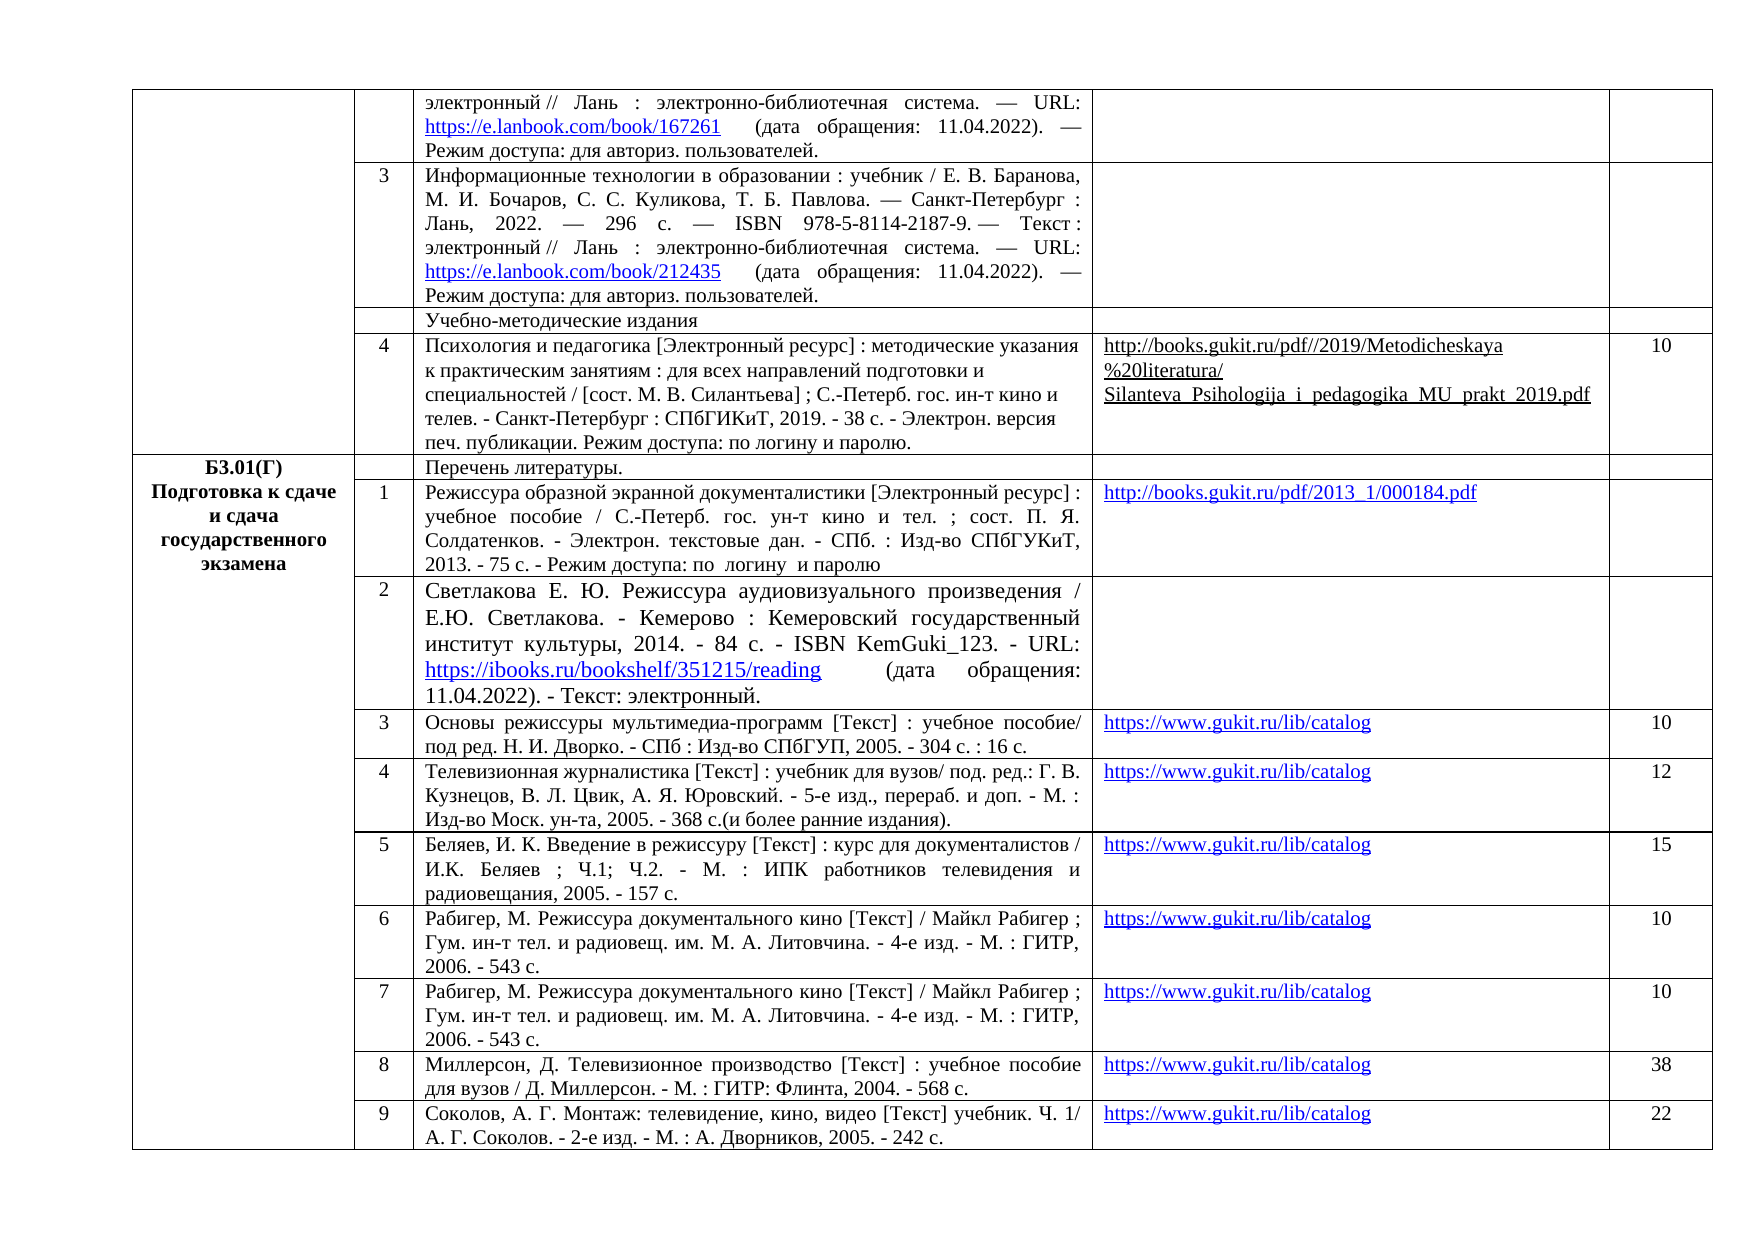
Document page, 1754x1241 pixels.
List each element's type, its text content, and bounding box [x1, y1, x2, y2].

table_cell [355, 308, 413, 332]
table_cell Основы режиссуры мультимедиа-программ [Текст] : учебное пособие/ под ред. Н. И. Дворко. - СПб : Изд-во СПбГУП, 2005. - 304 с. : 16 с. [414, 710, 1092, 758]
table_cell 15 [1610, 833, 1712, 904]
table_cell Светлакова Е. Ю. Режиссура аудиовизуального произведения / Е.Ю. Светлакова. - Кемерово : Кемеровский государственный институт культуры, 2014. - 84 с. - ISBN KemGuki_123. - URL: https://ibooks.ru/bookshelf/351215/reading (дата обращения: 11.04.2022). - Текст: электронный. [414, 577, 1092, 709]
table_cell https://www.gukit.ru/lib/catalog [1093, 1052, 1609, 1100]
table_cell Беляев, И. К. Введение в режиссуру [Текст] : курс для документалистов / И.К. Беляев ; Ч.1; Ч.2. - М. : ИПК работников телевидения и радиовещания, 2005. - 157 с. [414, 833, 1092, 904]
table_cell Соколов, А. Г. Монтаж: телевидение, кино, видео [Текст] учебник. Ч. 1/ А. Г. Соколов. - 2-е изд. - М. : А. Дворников, 2005. - 242 с. [414, 1101, 1092, 1149]
table_cell [1093, 577, 1609, 709]
table_cell 4 [355, 759, 413, 831]
table_cell [1610, 455, 1712, 479]
table_cell Рабигер, М. Режиссура документального кино [Текст] / Майкл Рабигер ; Гум. ин-т тел. и радиовещ. им. М. А. Литовчина. - 4-е изд. - М. : ГИТР, 2006. - 543 с. [414, 906, 1092, 978]
table_cell [355, 455, 413, 479]
table_cell Информационные технологии в образовании : учебник / Е. В. Баранова, М. И. Бочаров, С. С. Куликова, Т. Б. Павлова. — Санкт-Петербург : Лань, 2022. — 296 с. — ISBN 978-5-8114-2187-9. — Текст : электронный // Лань : электронно-библиотечная система. — URL: https://e.lanbook.com/book/212435 (дата обращения: 11.04.2022). — Режим доступа: для авториз. пользователей. [414, 163, 1092, 307]
table_cell Телевизионная журналистика [Текст] : учебник для вузов/ под. ред.: Г. В. Кузнецов, В. Л. Цвик, А. Я. Юровский. - 5-е изд., перераб. и доп. - М. : Изд-во Моск. ун-та, 2005. - 368 с.(и более ранние издания). [414, 759, 1092, 831]
table_cell [1610, 308, 1712, 332]
table_cell 10 [1610, 710, 1712, 758]
table_cell 3 [355, 163, 413, 307]
table_cell https://www.gukit.ru/lib/catalog [1093, 710, 1609, 758]
table_cell 4 [355, 334, 413, 454]
table_cell [1093, 455, 1609, 479]
table_cell https://www.gukit.ru/lib/catalog [1093, 833, 1609, 904]
table_cell 8 [355, 1052, 413, 1100]
table_cell Рабигер, М. Режиссура документального кино [Текст] / Майкл Рабигер ; Гум. ин-т тел. и радиовещ. им. М. А. Литовчина. - 4-е изд. - М. : ГИТР, 2006. - 543 с. [414, 979, 1092, 1051]
table_cell [1610, 577, 1712, 709]
table_cell 5 [355, 833, 413, 904]
table_cell Перечень литературы. [414, 455, 1092, 479]
table_cell [1610, 163, 1712, 307]
table_cell 12 [1610, 759, 1712, 831]
table_cell 2 [355, 90, 413, 162]
table_cell 10 [1610, 979, 1712, 1051]
table_cell https://www.gukit.ru/lib/catalog [1093, 906, 1609, 978]
table_cell Учебно-методические издания [414, 308, 1092, 332]
table_cell https://www.gukit.ru/lib/catalog [1093, 759, 1609, 831]
table_cell 6 [355, 906, 413, 978]
table_cell [1610, 480, 1712, 576]
table_cell Б3.01(Г) Подготовка к сдаче и сдача государственного экзамена [133, 455, 354, 1149]
table_cell Режиссура образной экранной документалистики [Электронный ресурс] : учебное пособие / С.-Петерб. гос. ун-т кино и тел. ; сост. П. Я. Солдатенков. - Электрон. текстовые дан. - СПб. : Изд-во СПбГУКиТ, 2013. - 75 с. - Режим доступа: по логину и паролю [414, 480, 1092, 576]
table_cell 10 [1610, 334, 1712, 454]
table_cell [1093, 1101, 1609, 1149]
table_cell Психология и педагогика [Электронный ресурс] : методические указания к практическим занятиям : для всех направлений подготовки и специальностей / [сост. М. В. Силантьева] ; С.-Петерб. гос. ин-т кино и телев. - Санкт-Петербург : СПбГИКиТ, 2019. - 38 с. - Электрон. версия печ. публикации. Режим доступа: по логину и паролю. [414, 334, 1092, 454]
table_cell https://www.gukit.ru/lib/catalog [1093, 979, 1609, 1051]
table_cell [1093, 163, 1609, 307]
table_cell 10 [1610, 906, 1712, 978]
table_cell [1093, 308, 1609, 332]
table_cell Миллерсон, Д. Телевизионное производство [Текст] : учебное пособие для вузов / Д. Миллерсон. - М. : ГИТР: Флинта, 2004. - 568 с. [414, 1052, 1092, 1100]
table_cell 1 [355, 480, 413, 576]
table_cell 7 [355, 979, 413, 1051]
table_cell [1093, 90, 1609, 162]
table_cell 3 [355, 710, 413, 758]
table_cell [1610, 90, 1712, 162]
table_cell http://books.gukit.ru/pdf/2013_1/000184.pdf [1093, 480, 1609, 576]
table_cell 2 [355, 577, 413, 709]
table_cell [414, 90, 1092, 162]
table_cell 38 [1610, 1052, 1712, 1100]
table_cell http://books.gukit.ru/pdf//2019/Metodicheskaya%20literatura/Silanteva_Psihologija_i_pedagogika_MU_prakt_2019.pdf [1093, 334, 1609, 454]
table_cell 9 [355, 1101, 413, 1149]
table_cell 22 [1610, 1101, 1712, 1149]
